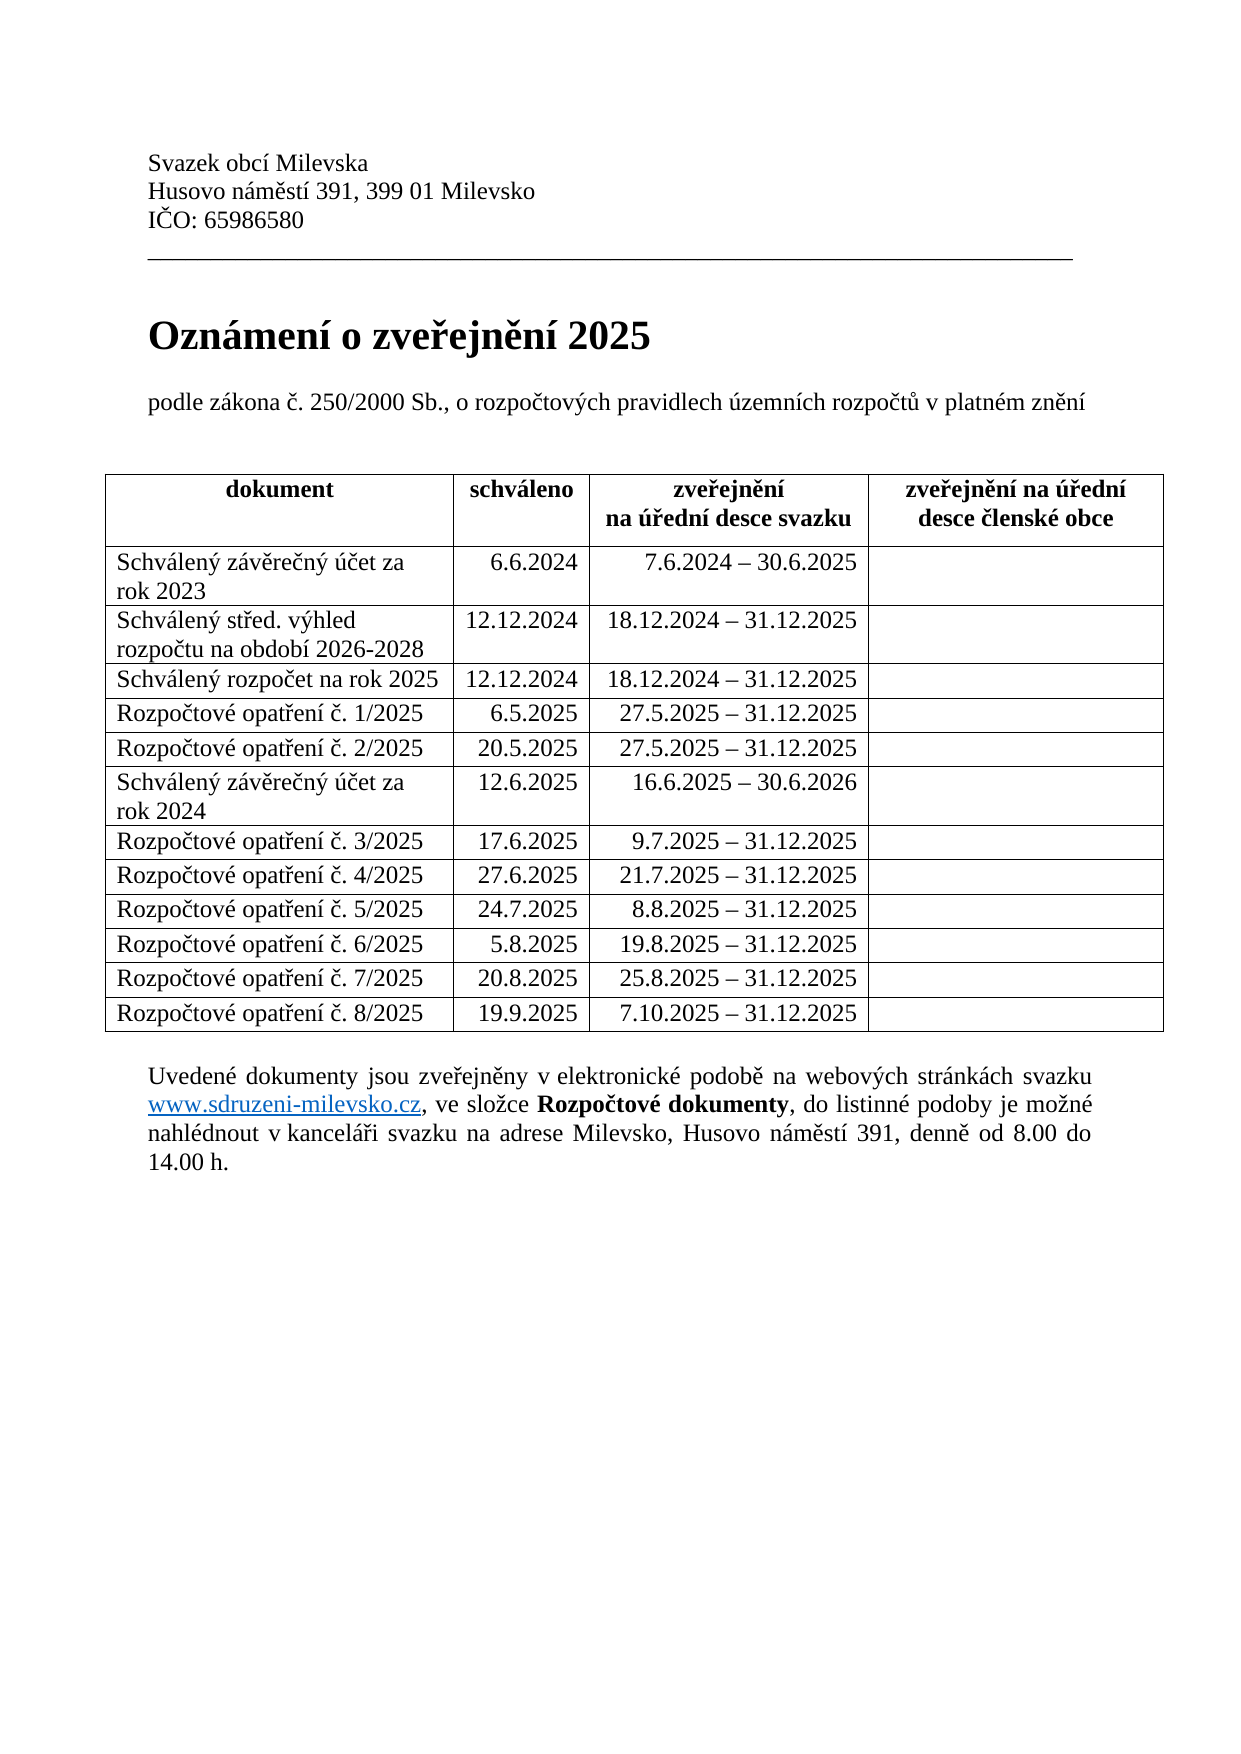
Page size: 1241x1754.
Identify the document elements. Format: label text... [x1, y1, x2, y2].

table_cell 25.8.2025 – 31.12.2025 [590, 963, 868, 997]
table_cell Schválený střed. výhled rozpočtu na období 2026-2028 [106, 606, 453, 663]
table_cell 9.7.2025 – 31.12.2025 [590, 826, 868, 859]
text podle zákona č. 250/2000 Sb., o rozpočtových pravidlech územních rozpočtů v platném znění [148, 387, 1093, 416]
table_cell 19.9.2025 [454, 998, 589, 1031]
table_cell 17.6.2025 [454, 826, 589, 859]
table_cell 27.6.2025 [454, 860, 589, 893]
table_cell [869, 547, 1163, 604]
table_cell [869, 963, 1163, 997]
table_cell 19.8.2025 – 31.12.2025 [590, 929, 868, 962]
table_cell 18.12.2024 – 31.12.2025 [590, 606, 868, 663]
table_cell Rozpočtové opatření č. 1/2025 [106, 699, 453, 732]
table_cell [869, 860, 1163, 893]
table_cell 12.12.2024 [454, 606, 589, 663]
text IČO: 65986580 [148, 205, 1093, 234]
text Oznámení o zveřejnění 2025 [148, 311, 1093, 358]
table_header schváleno [454, 475, 589, 546]
table_cell Schválený závěrečný účet za rok 2023 [106, 547, 453, 604]
text Svazek obcí Milevska [148, 148, 1093, 176]
table_cell 27.5.2025 – 31.12.2025 [590, 733, 868, 766]
table_cell Schválený závěrečný účet za rok 2024 [106, 767, 453, 825]
table_cell Rozpočtové opatření č. 7/2025 [106, 963, 453, 997]
table_cell Rozpočtové opatření č. 6/2025 [106, 929, 453, 962]
table_cell [869, 664, 1163, 697]
table_cell 6.6.2024 [454, 547, 589, 604]
table_cell Rozpočtové opatření č. 5/2025 [106, 895, 453, 928]
table_cell [869, 929, 1163, 962]
table_cell 20.8.2025 [454, 963, 589, 997]
table_cell 24.7.2025 [454, 895, 589, 928]
table_cell 8.8.2025 – 31.12.2025 [590, 895, 868, 928]
table_cell Rozpočtové opatření č. 4/2025 [106, 860, 453, 893]
table_cell 21.7.2025 – 31.12.2025 [590, 860, 868, 893]
table_cell [869, 733, 1163, 766]
table_cell 7.6.2024 – 30.6.2025 [590, 547, 868, 604]
table_cell 18.12.2024 – 31.12.2025 [590, 664, 868, 697]
table_cell 27.5.2025 – 31.12.2025 [590, 699, 868, 732]
table_cell [869, 998, 1163, 1031]
table_cell Rozpočtové opatření č. 8/2025 [106, 998, 453, 1031]
table_header dokument [106, 475, 453, 546]
table_header zveřejnění na úřední desce svazku [590, 475, 868, 546]
table_cell [869, 699, 1163, 732]
table_cell [869, 606, 1163, 663]
table_cell [869, 826, 1163, 859]
table_cell 6.5.2025 [454, 699, 589, 732]
table_header zveřejnění na úřední desce členské obce [869, 475, 1163, 546]
table_cell 5.8.2025 [454, 929, 589, 962]
table_cell [869, 767, 1163, 825]
text Husovo náměstí 391, 399 01 Milevsko [148, 176, 1093, 205]
table_cell 20.5.2025 [454, 733, 589, 766]
table_cell 12.6.2025 [454, 767, 589, 825]
table_cell 16.6.2025 – 30.6.2026 [590, 767, 868, 825]
text __________________________________________________________________________ [148, 234, 1093, 263]
table_cell Rozpočtové opatření č. 3/2025 [106, 826, 453, 859]
table_cell 7.10.2025 – 31.12.2025 [590, 998, 868, 1031]
table_cell Rozpočtové opatření č. 2/2025 [106, 733, 453, 766]
table_cell [869, 895, 1163, 928]
text Uvedené dokumenty jsou zveřejněny v elektronické podobě na webových stránkách svazku www.sdruzeni-milevsko.cz, ve složce Rozpočtové dokumenty, do listinné podoby je možné nahlédnout v kanceláři svazku na adrese Milevsko, Husovo náměstí 391, denně od 8.00 do 14.00 h. [148, 1061, 1093, 1176]
table_cell 12.12.2024 [454, 664, 589, 697]
table_cell Schválený rozpočet na rok 2025 [106, 664, 453, 697]
